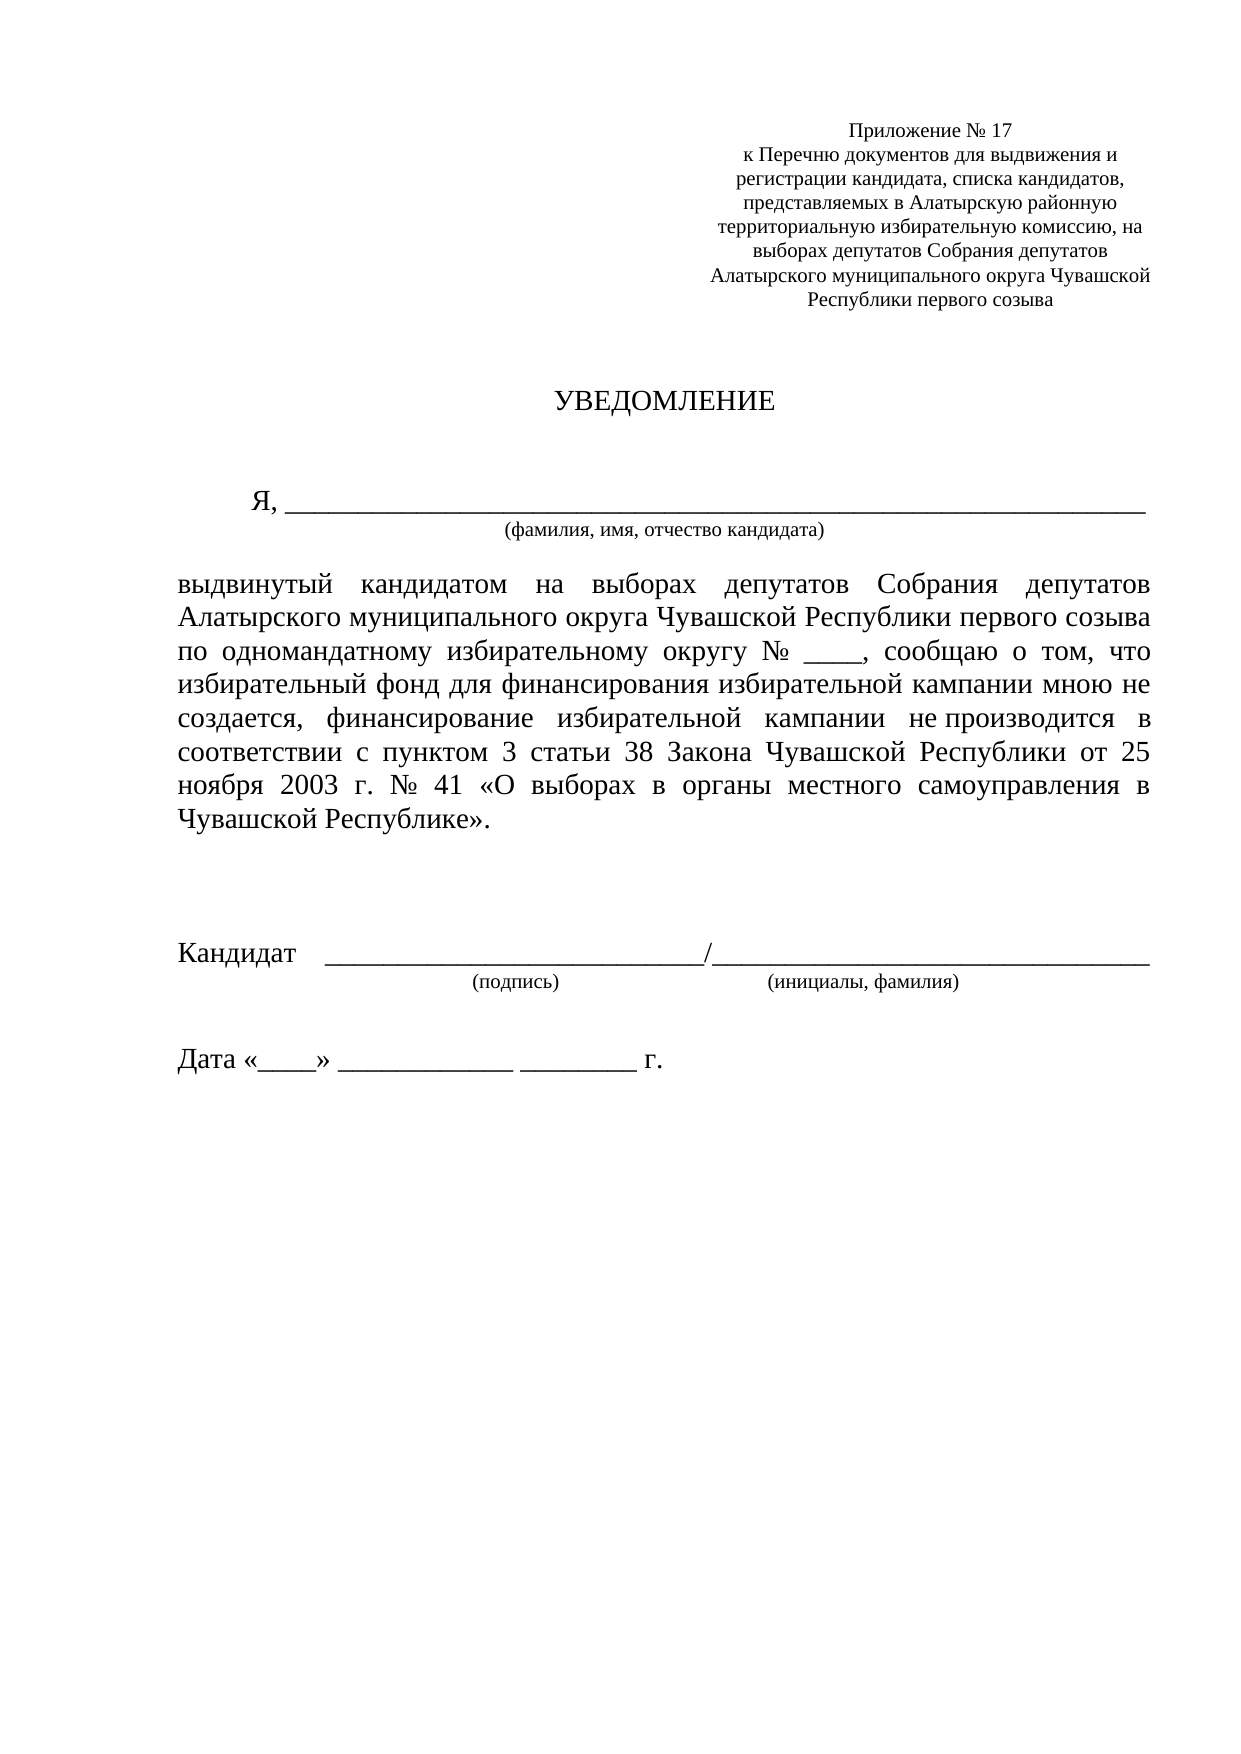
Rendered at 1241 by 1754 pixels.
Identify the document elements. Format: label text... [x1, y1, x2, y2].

text Я, ___________________________________________________________ [177, 483, 1152, 517]
text Дата «____» ____________ ________ г. [177, 1041, 1152, 1074]
text Кандидат __________________________/______________________________ [177, 935, 1152, 968]
text (фамилия, имя, отчество кандидата) [177, 517, 1152, 541]
text к Перечню документов для выдвижения и регистрации кандидата, списка кандидатов, представляемых в Алатырскую районную территориальную избирательную комиссию, на выборах депутатов Собрания депутатов Алатырского муниципального округа Чувашской Республики первого созыва [709, 142, 1152, 311]
text УВЕДОМЛЕНИЕ [177, 383, 1152, 416]
text Приложение № 17 [709, 118, 1152, 142]
text выдвинутый кандидатом на выборах депутатов Собрания депутатов Алатырского муниципального округа Чувашской Республики первого созыва по одномандатному избирательному округу № ____, сообщаю о том, что избирательный фонд для финансирования избирательной кампании мною не создается, финансирование избирательной кампании не производится в соответствии с пунктом 3 статьи 38 Закона Чувашской Республики от 25 ноября . № 41 «О выборах в органы местного самоуправления в Чувашской Республике». [177, 566, 1152, 834]
text (подпись) (инициалы, фамилия) [398, 968, 1152, 993]
